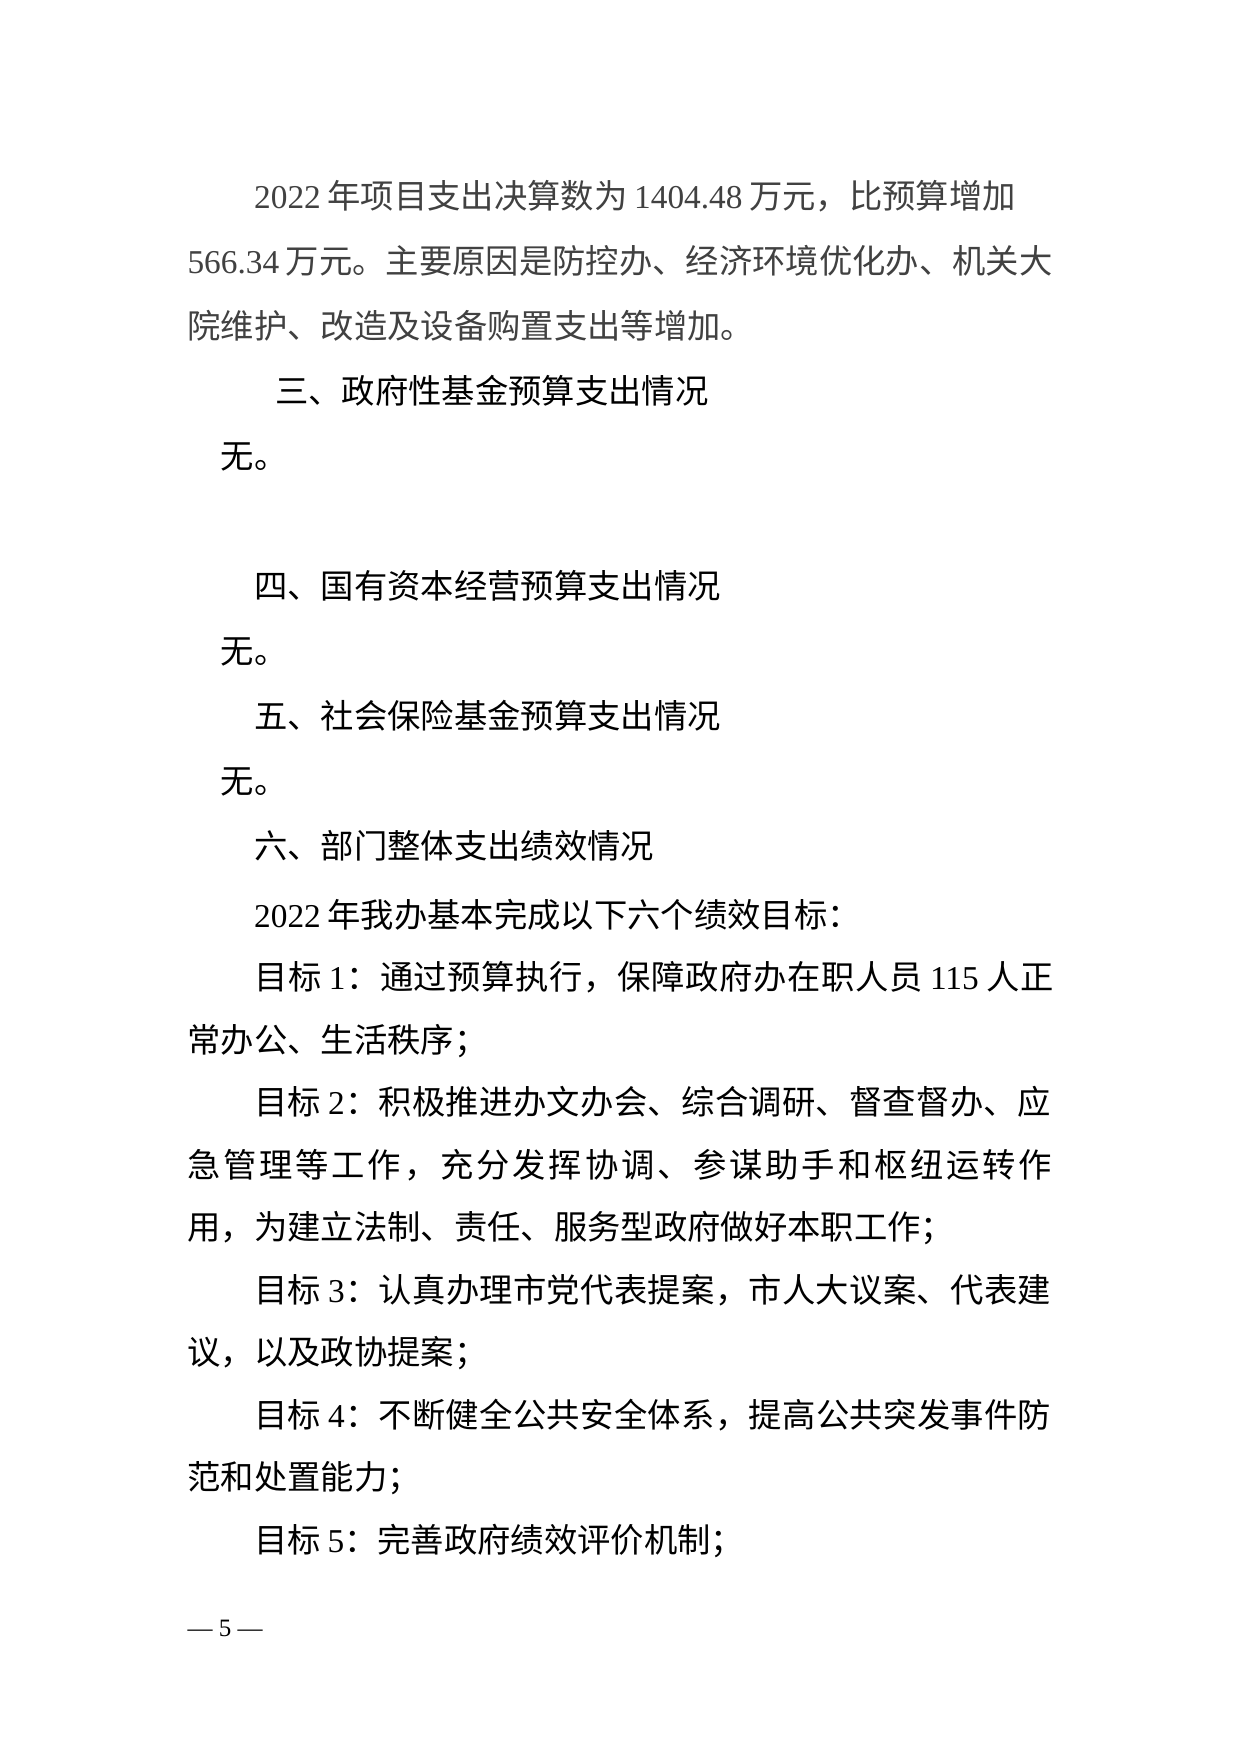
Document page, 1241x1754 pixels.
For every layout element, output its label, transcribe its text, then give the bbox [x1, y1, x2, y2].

list 三、政府性基金预算支出情况 [275, 357, 1053, 422]
list 2022年项目支出决算数为1404.48万元，比预算增加566.34万元。主要原因是防控办、经济环境优化办、机关大院维护、改造及设备购置支出等增加。 [187, 162, 1053, 357]
list 五、社会保险基金预算支出情况 [187, 682, 1053, 747]
list 四、国有资本经营预算支出情况 [187, 552, 1053, 617]
text 目标2：积极推进办文办会、综合调研、督查督办、应急管理等工作，充分发挥协调、参谋助手和枢纽运转作用，为建立法制、责任、服务型政府做好本职工作； [187, 1064, 1053, 1252]
list 无。 [187, 617, 1053, 682]
text 2022年我办基本完成以下六个绩效目标： [187, 877, 1053, 939]
text 目标1：通过预算执行，保障政府办在职人员115人正常办公、生活秩序； [187, 939, 1053, 1064]
text 目标3：认真办理市党代表提案，市人大议案、代表建议，以及政协提案； [187, 1252, 1053, 1377]
list 无。 [187, 422, 1053, 487]
text 六、部门整体支出绩效情况 [187, 812, 1053, 877]
text 目标5：完善政府绩效评价机制； [187, 1502, 1053, 1564]
list 无。 [187, 747, 1053, 812]
text 目标4：不断健全公共安全体系，提高公共突发事件防范和处置能力； [187, 1377, 1053, 1502]
